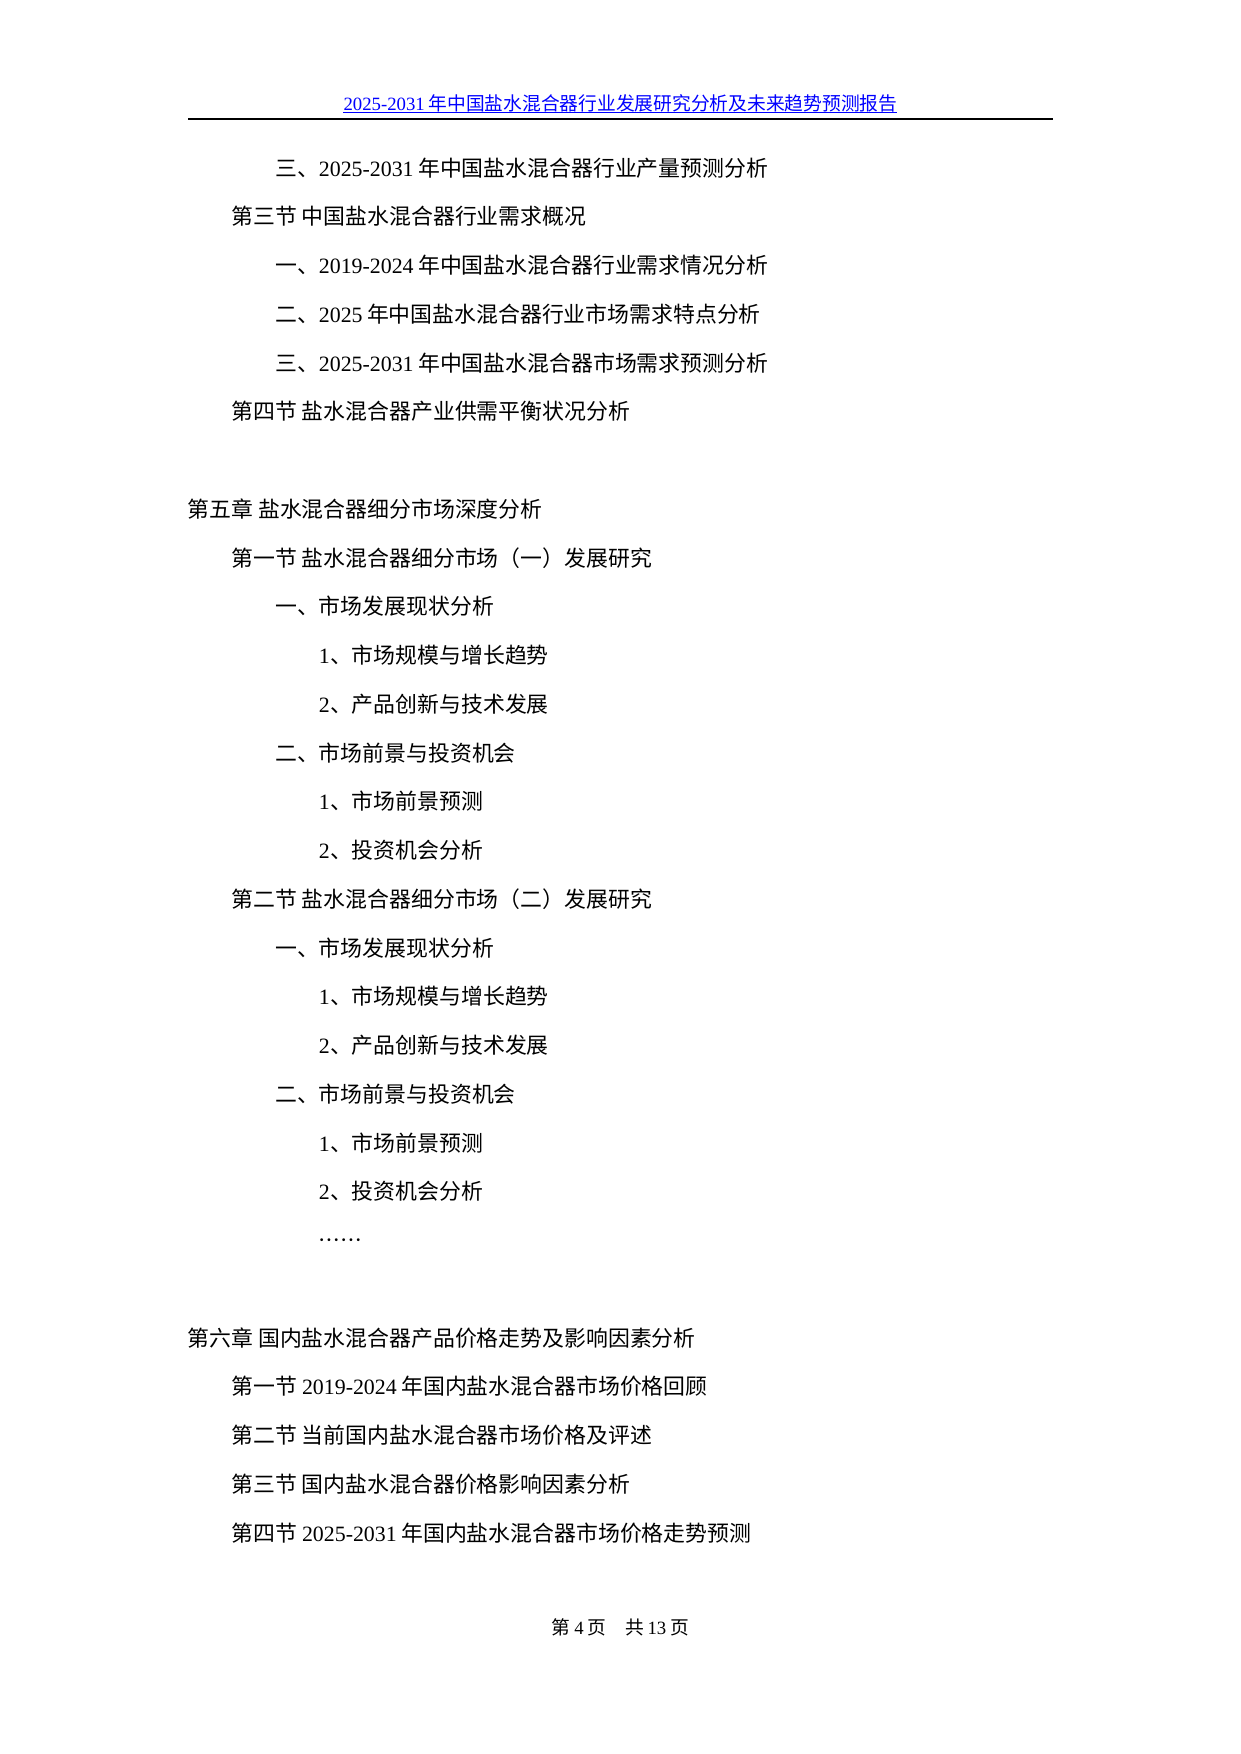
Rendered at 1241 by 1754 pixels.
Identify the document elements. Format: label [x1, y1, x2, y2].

text [187, 150, 1053, 1548]
